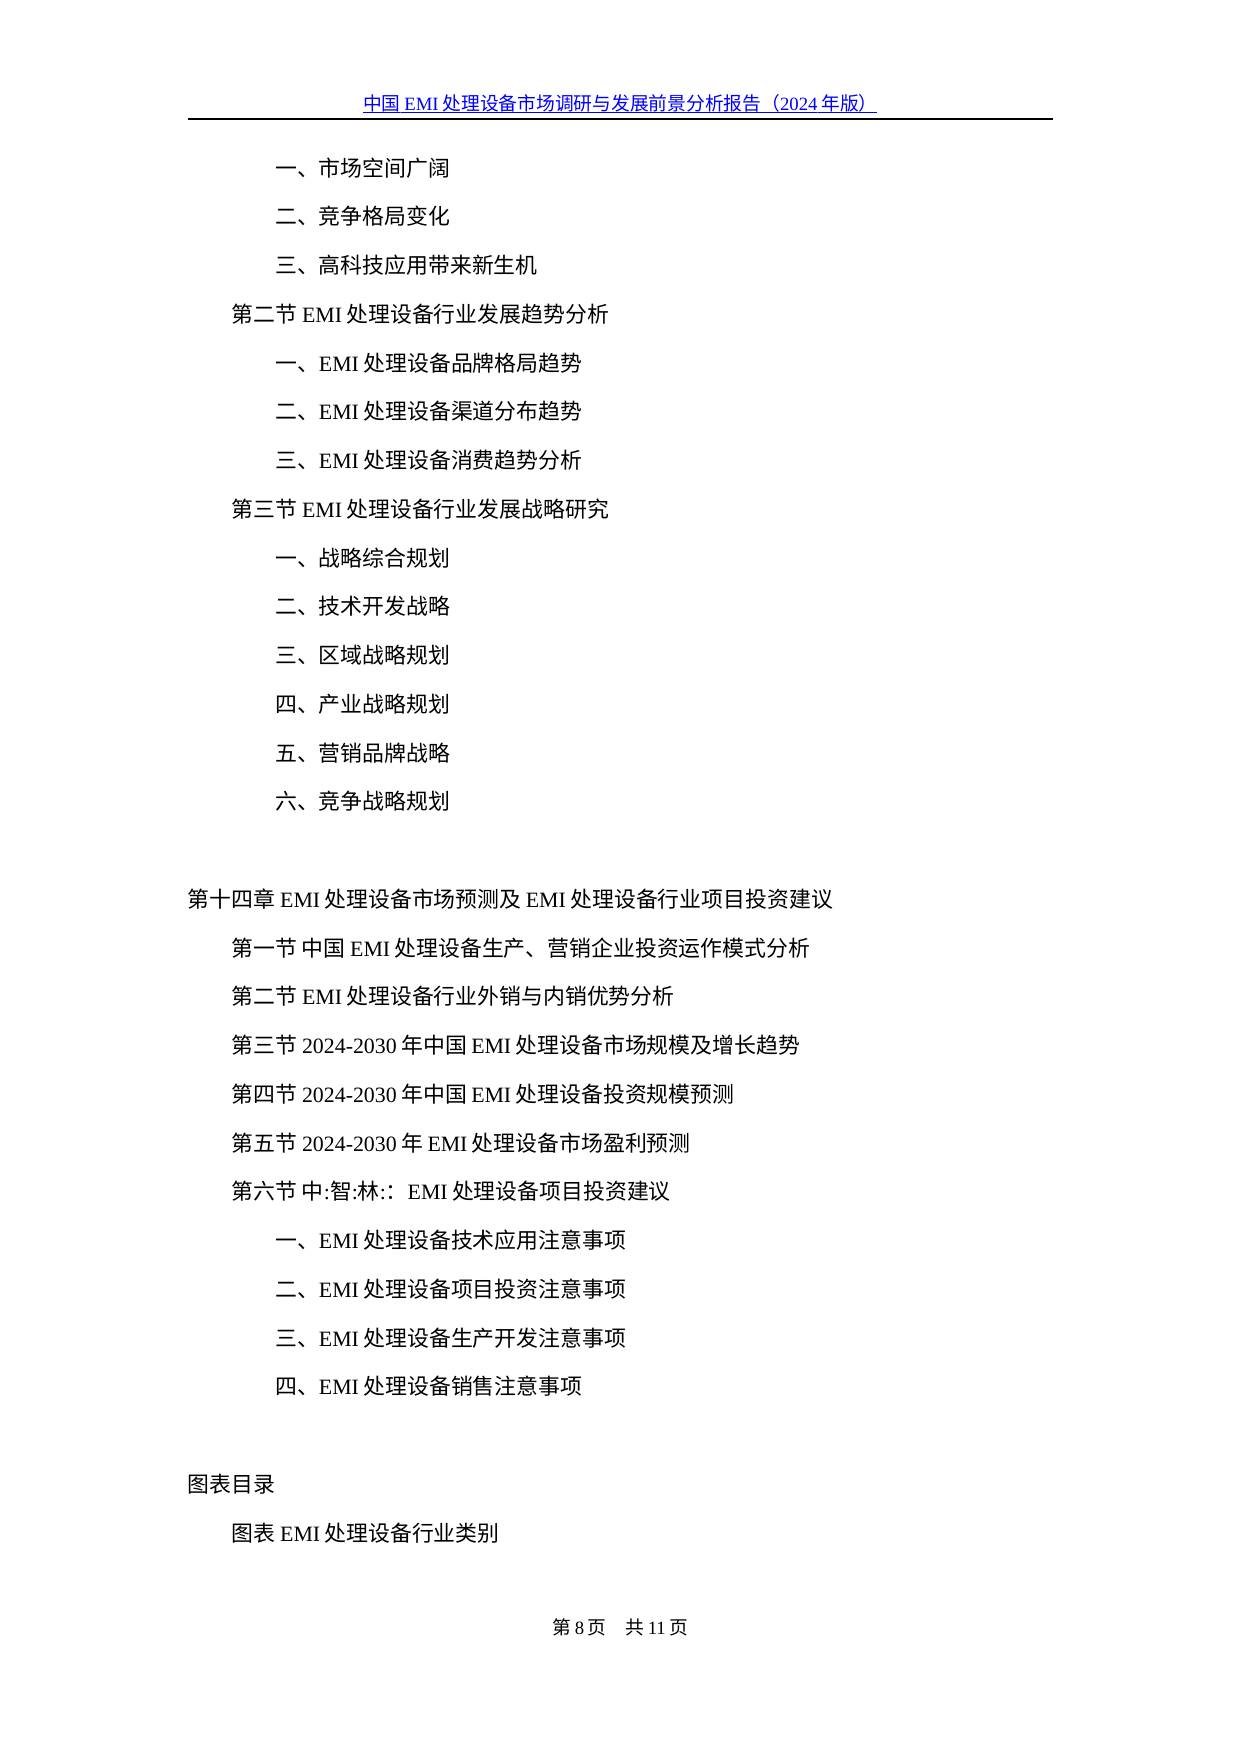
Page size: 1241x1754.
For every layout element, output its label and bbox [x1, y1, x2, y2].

text [187, 150, 1053, 1548]
